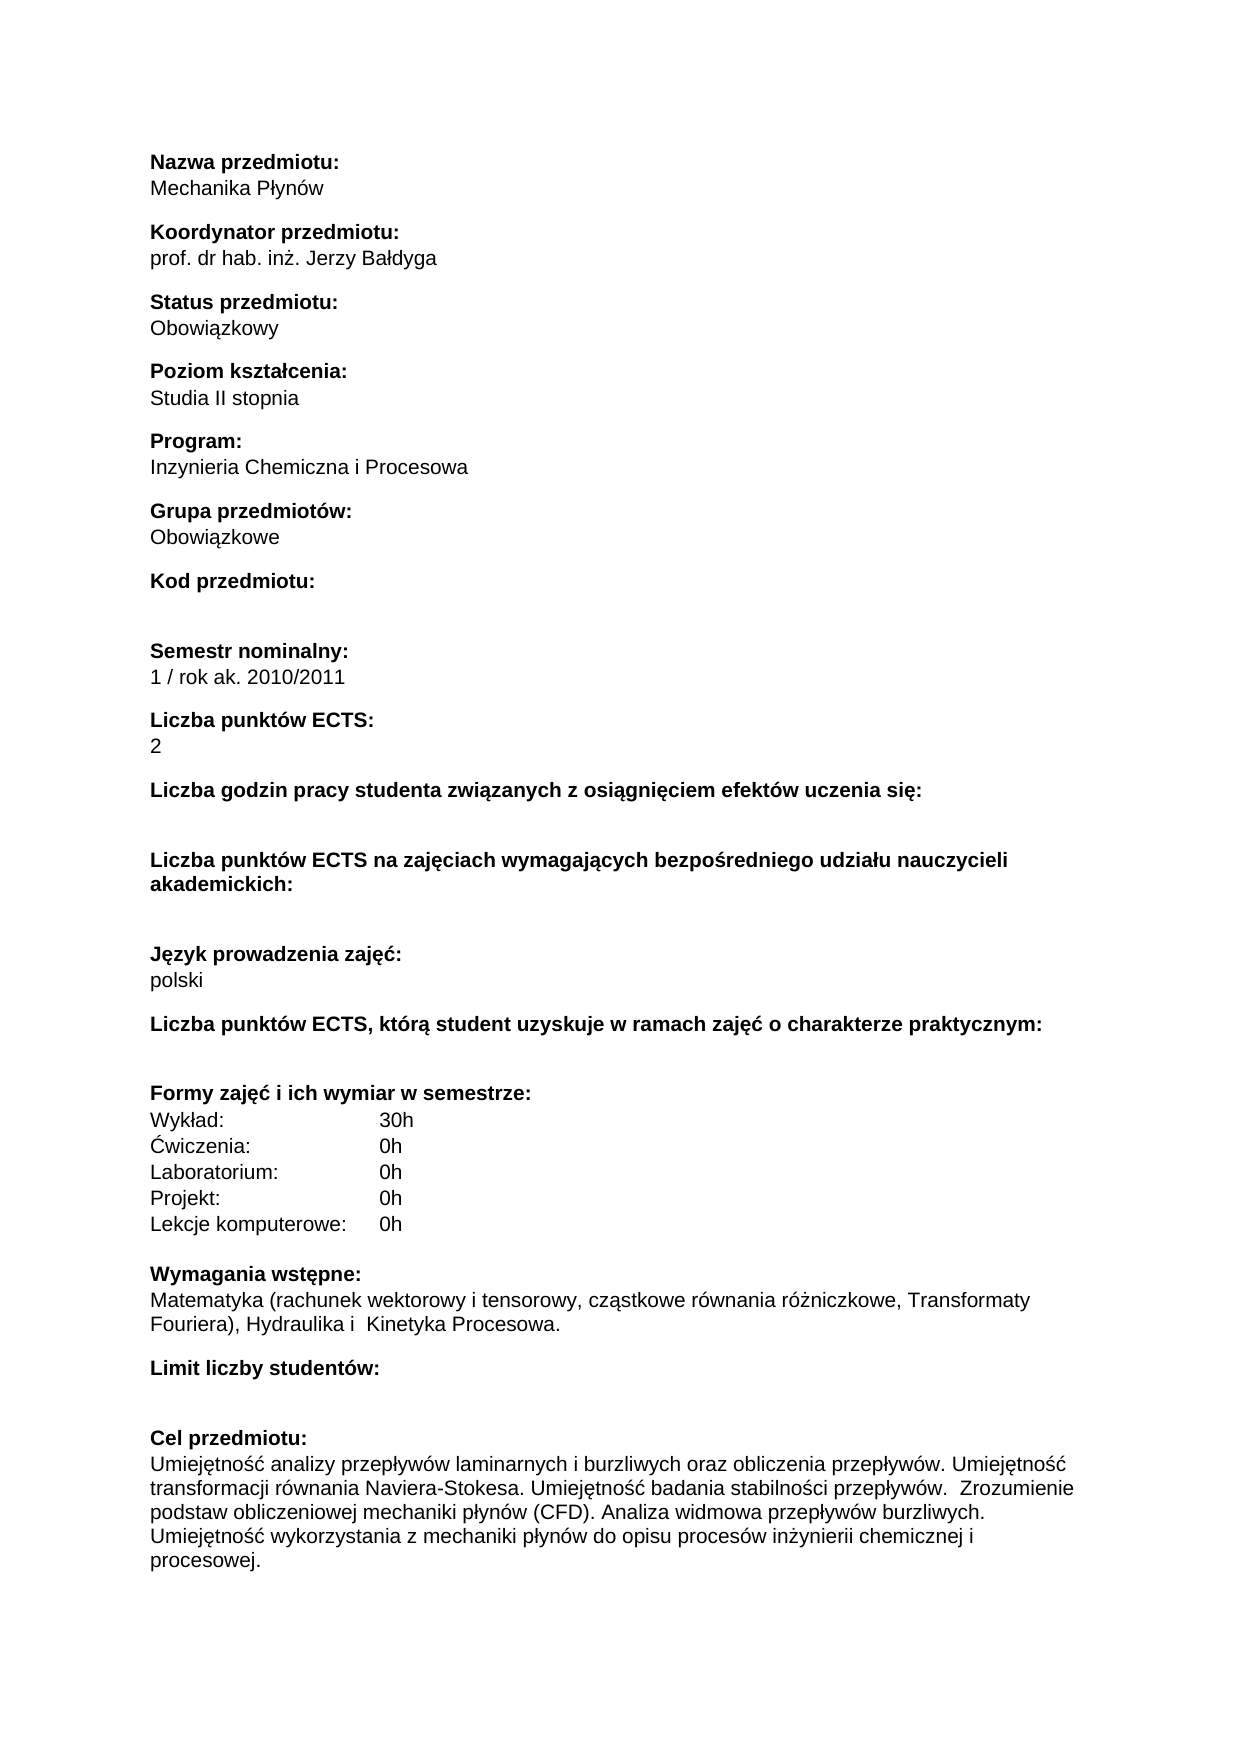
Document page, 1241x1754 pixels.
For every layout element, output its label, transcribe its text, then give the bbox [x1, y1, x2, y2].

text polski [150, 968, 1090, 992]
table_cell Laboratorium: [140, 1160, 367, 1184]
table_header Wykład: [140, 1108, 367, 1132]
text Język prowadzenia zajęć: [150, 942, 1090, 966]
text 1 / rok ak. 2010/2011 [150, 664, 1090, 688]
text Status przedmiotu: [150, 289, 1090, 313]
table_cell 0h [369, 1210, 597, 1236]
text Matematyka (rachunek wektorowy i tensorowy, cząstkowe równania różniczkowe, Transformaty Fouriera), Hydraulika i Kinetyka Procesowa. [150, 1288, 1090, 1336]
text Umiejętność analizy przepływów laminarnych i burzliwych oraz obliczenia przepływów. Umiejętność transformacji równania Naviera-Stokesa. Umiejętność badania stabilności przepływów. Zrozumienie podstaw obliczeniowej mechaniki płynów (CFD). Analiza widmowa przepływów burzliwych. Umiejętność wykorzystania z mechaniki płynów do opisu procesów inżynierii chemicznej i procesowej. [150, 1452, 1090, 1571]
text Cel przedmiotu: [150, 1426, 1090, 1449]
text Liczba godzin pracy studenta związanych z osiągnięciem efektów uczenia się: [150, 778, 1090, 802]
text Program: [150, 429, 1090, 453]
text Formy zajęć i ich wymiar w semestrze: [150, 1081, 1090, 1105]
table_cell Projekt: [140, 1186, 367, 1210]
table_cell Lekcje komputerowe: [140, 1212, 367, 1236]
text Mechanika Płynów [150, 176, 1090, 200]
text prof. dr hab. inż. Jerzy Bałdyga [150, 246, 1090, 270]
text Poziom kształcenia: [150, 359, 1090, 383]
table_cell 0h [369, 1132, 597, 1158]
text Obowiązkowe [150, 525, 1090, 549]
text Nazwa przedmiotu: [150, 150, 1090, 174]
text Obowiązkowy [150, 316, 1090, 339]
text 2 [150, 734, 1090, 758]
text Limit liczby studentów: [150, 1356, 1090, 1380]
text Liczba punktów ECTS na zajęciach wymagających bezpośredniego udziału nauczycieli akademickich: [150, 848, 1090, 896]
text Studia II stopnia [150, 385, 1090, 409]
text Liczba punktów ECTS: [150, 708, 1090, 732]
text Semestr nominalny: [150, 638, 1090, 662]
table_header 30h [369, 1108, 597, 1132]
text Inzynieria Chemiczna i Procesowa [150, 455, 1090, 479]
text Liczba punktów ECTS, którą student uzyskuje w ramach zajęć o charakterze praktycznym: [150, 1011, 1090, 1035]
text Koordynator przedmiotu: [150, 220, 1090, 244]
text Grupa przedmiotów: [150, 499, 1090, 523]
table_cell 0h [369, 1184, 597, 1210]
text Wymagania wstępne: [150, 1262, 1090, 1286]
table_cell 0h [369, 1158, 597, 1184]
table_cell Ćwiczenia: [140, 1134, 367, 1158]
text Kod przedmiotu: [150, 569, 1090, 593]
